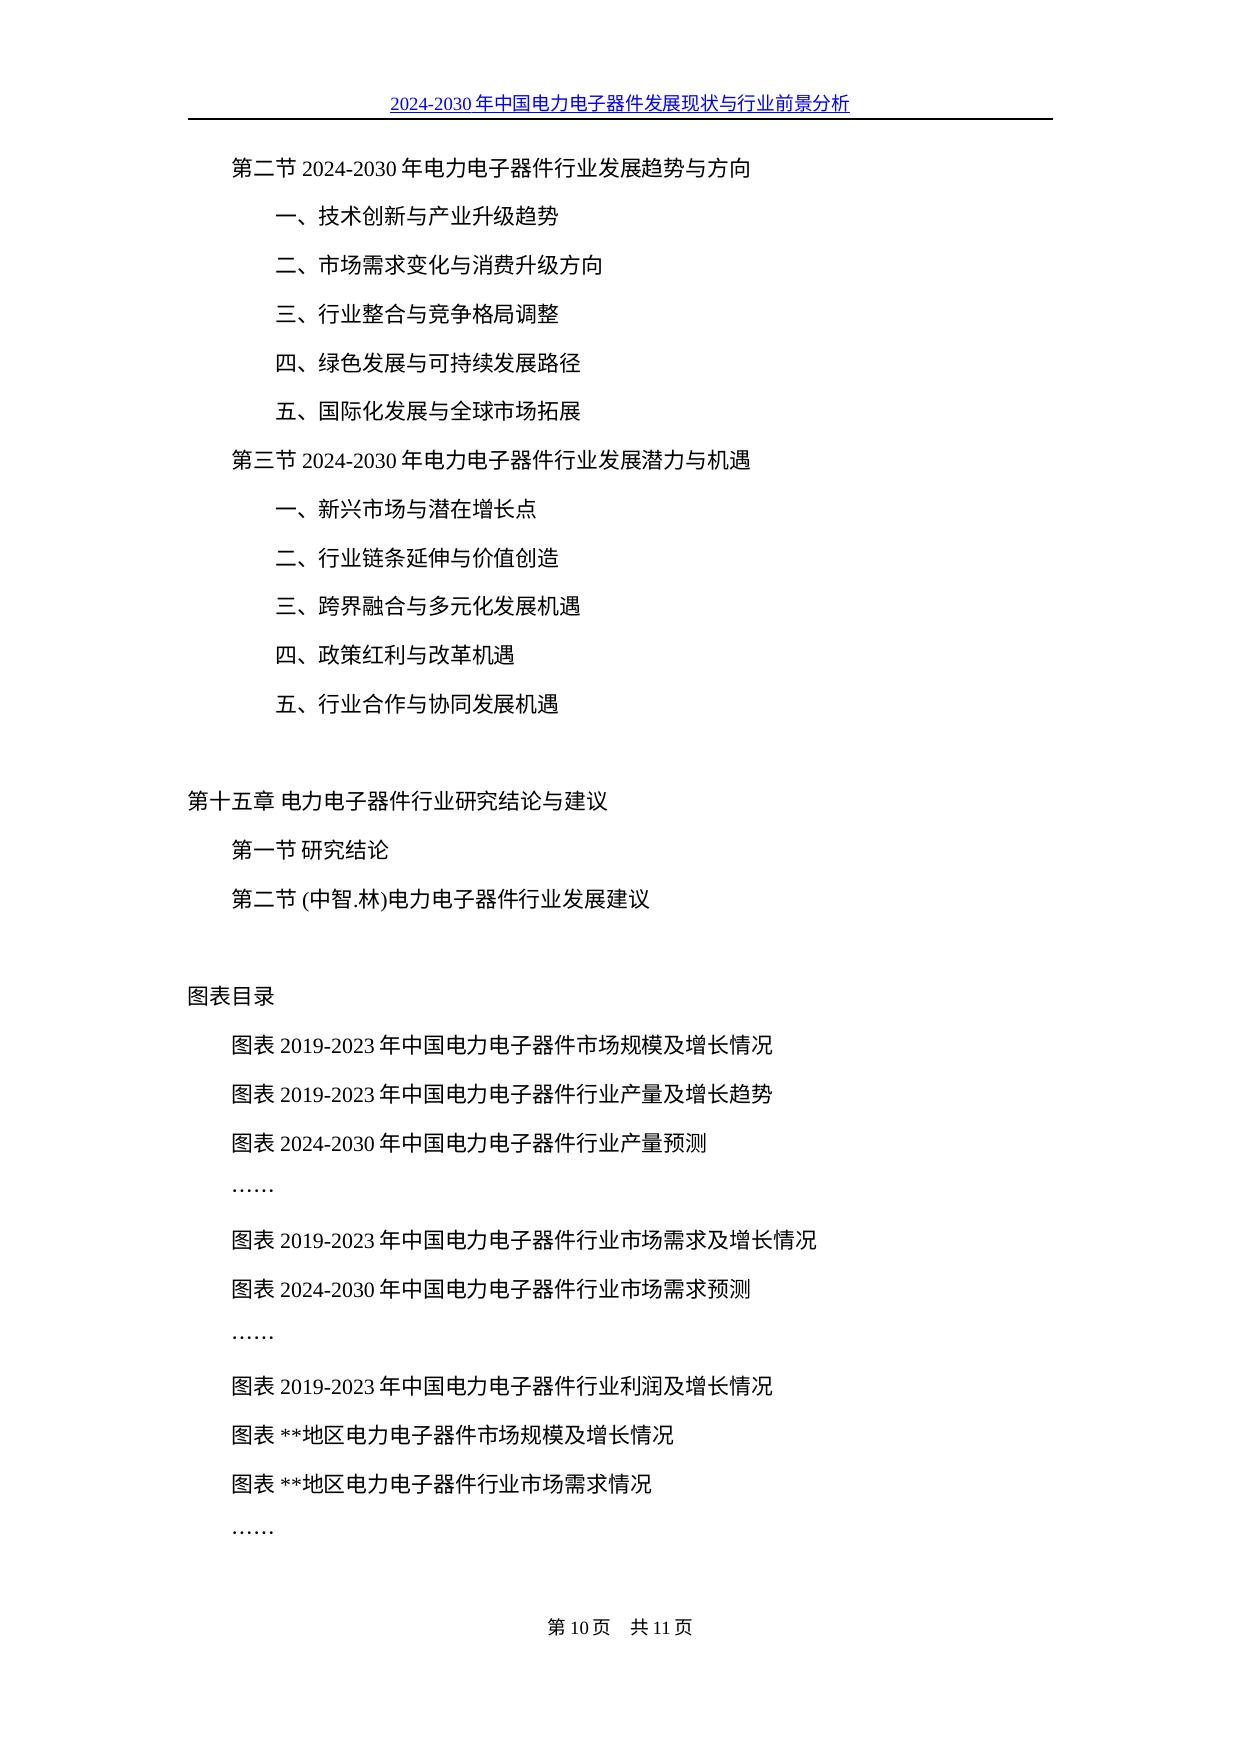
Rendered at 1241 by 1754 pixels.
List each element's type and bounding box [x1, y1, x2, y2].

text [187, 150, 1053, 1548]
